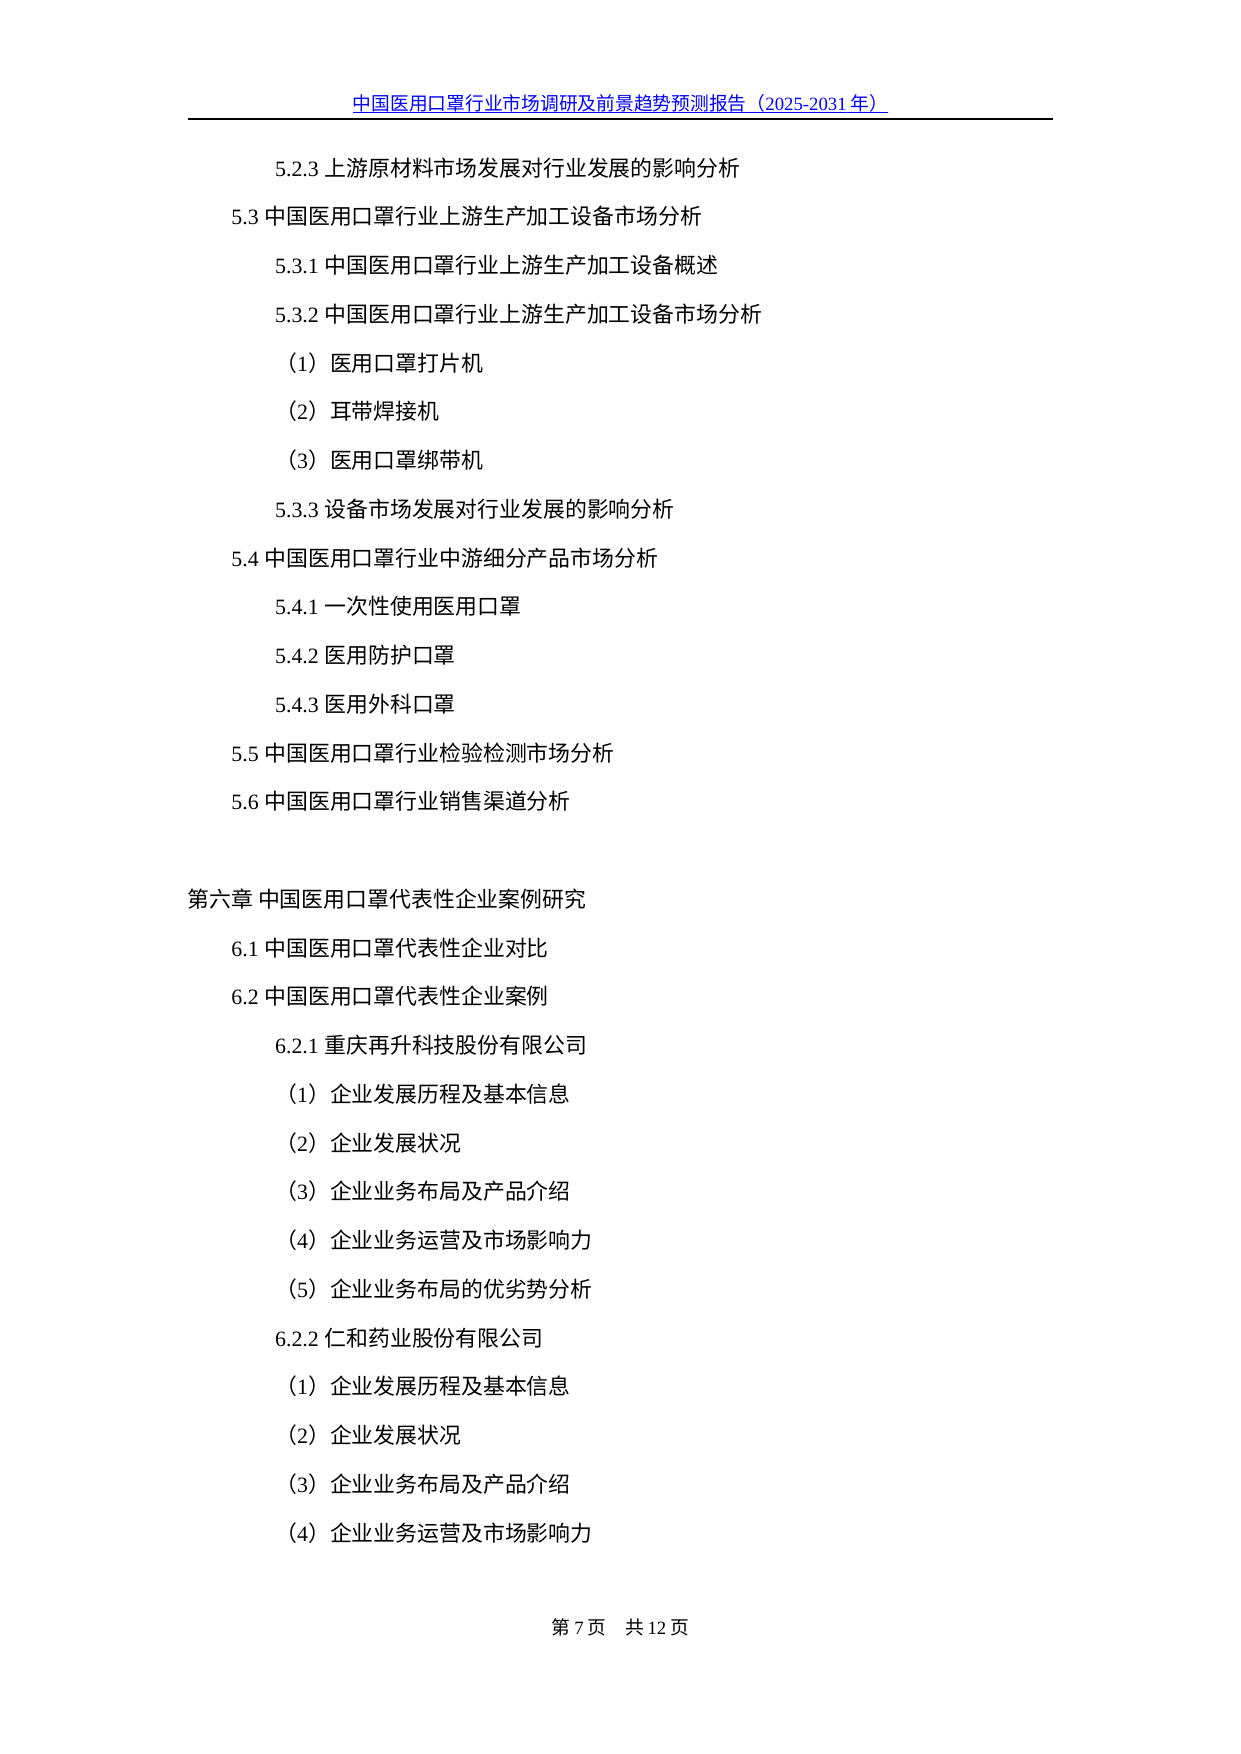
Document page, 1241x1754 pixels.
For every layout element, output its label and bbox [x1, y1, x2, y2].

text [187, 150, 1053, 1548]
